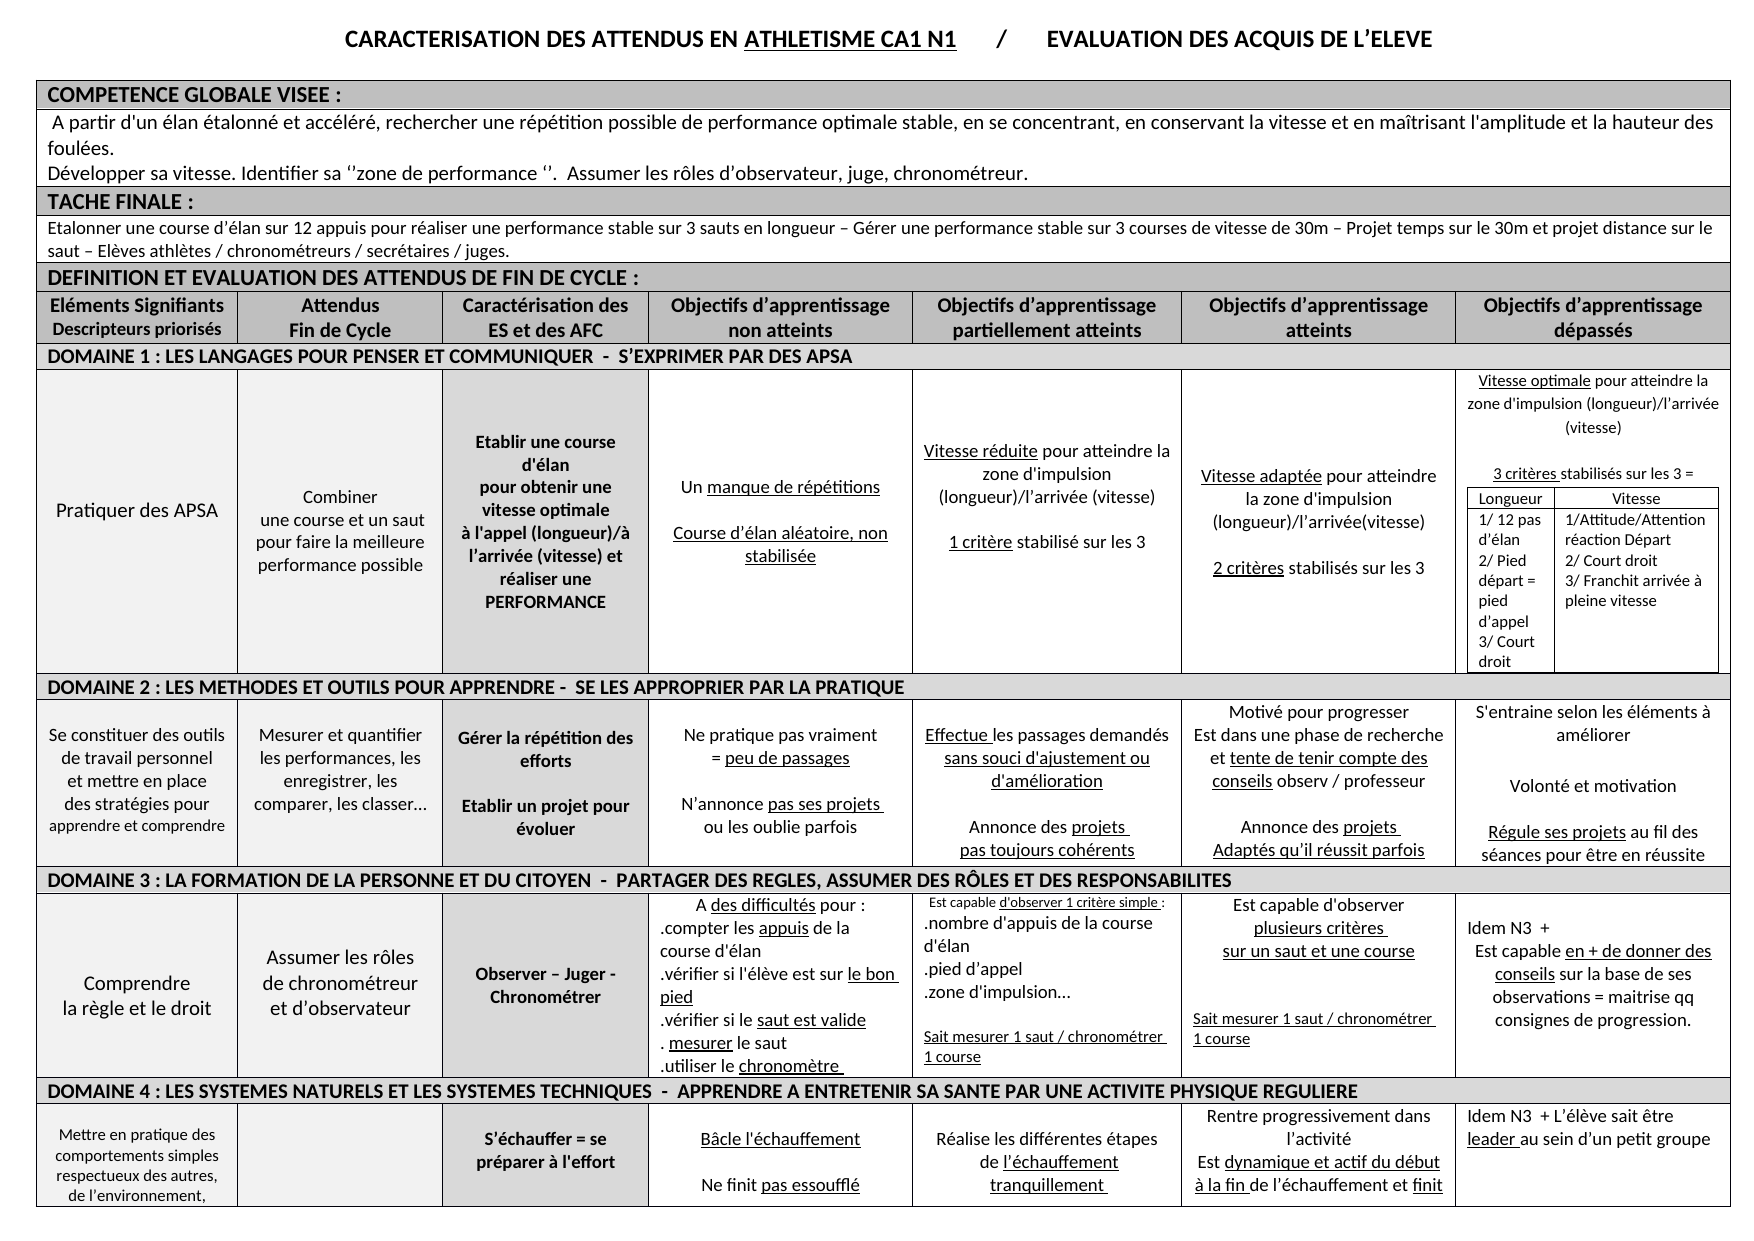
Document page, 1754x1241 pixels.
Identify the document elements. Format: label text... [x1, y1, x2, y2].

table_cell DOMAINE 4 : LES SYSTEMES NATURELS ET LES SYSTEMES TECHNIQUES - APPRENDRE A ENTRETENIR SA SANTE PAR UNE ACTIVITE PHYSIQUE REGULIERE [37, 1078, 1730, 1103]
table_cell Effectue les passages demandés sans souci d'ajustement ou d'amélioration Annonce des projets pas toujours cohérents [913, 700, 1181, 866]
table_cell Objectifs d’apprentissage non atteints [649, 292, 912, 343]
table_cell Ne pratique pas vraiment = peu de passages N’annonce pas ses projets ou les oublie parfois [649, 700, 912, 866]
table_cell Gérer la répétition des efforts Etablir un projet pour évoluer [443, 700, 648, 866]
table_cell Objectifs d’apprentissage atteints [1182, 292, 1455, 343]
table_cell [913, 1104, 1181, 1206]
table_cell Combiner une course et un saut pour faire la meilleure performance possible [238, 370, 442, 673]
table_cell Vitesse adaptée pour atteindre la zone d'impulsion (longueur)/l’arrivée(vitesse) 2 critères stabilisés sur les 3 [1182, 370, 1455, 673]
table_cell DOMAINE 2 : LES METHODES ET OUTILS POUR APPRENDRE - SE LES APPROPRIER PAR LA PRATIQUE [37, 674, 1730, 699]
table_cell Motivé pour progresser Est dans une phase de recherche et tente de tenir compte des conseils observ / professeur Annonce des projets Adaptés qu’il réussit parfois [1182, 700, 1455, 866]
table_cell S'entraine selon les éléments à améliorer Volonté et motivation Régule ses projets au fil des séances pour être en réussite [1456, 700, 1730, 866]
table_cell Observer – Juger - Chronométrer [443, 894, 648, 1077]
table_cell Comprendre la règle et le droit [37, 894, 237, 1077]
table_cell Attendus Fin de Cycle [238, 292, 442, 343]
table_cell A partir d'un élan étalonné et accéléré, rechercher une répétition possible de performance optimale stable, en se concentrant, en conservant la vitesse et en maîtrisant l'amplitude et la hauteur des foulées. Développer sa vitesse. Identifier sa ‘’zone de performance ‘’. Assumer les rôles d’observateur, juge, chronométreur. [37, 110, 1730, 186]
text CARACTERISATION DES ATTENDUS EN ATHLETISME CA1 N1 / EVALUATION DES ACQUIS DE L’ELEVE [47, 24, 1730, 54]
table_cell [649, 1104, 912, 1206]
table_header COMPETENCE GLOBALE VISEE : [37, 81, 1730, 108]
table_cell Etablir une course d'élan pour obtenir une vitesse optimale à l'appel (longueur)/à l’arrivée (vitesse) et réaliser une PERFORMANCE [443, 370, 648, 673]
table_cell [1456, 1104, 1730, 1206]
table_cell DOMAINE 3 : LA FORMATION DE LA PERSONNE ET DU CITOYEN - PARTAGER DES REGLES, ASSUMER DES RÔLES ET DES RESPONSABILITES [37, 867, 1730, 892]
table_cell DEFINITION ET EVALUATION DES ATTENDUS DE FIN DE CYCLE : [37, 263, 1730, 291]
table_cell Caractérisation des ES et des AFC [443, 292, 648, 343]
table_cell Pratiquer des APSA [37, 370, 237, 673]
table_cell [238, 1104, 442, 1206]
table_cell Assumer les rôles de chronométreur et d’observateur [238, 894, 442, 1077]
table_cell Un manque de répétitions Course d’élan aléatoire, non stabilisée [649, 370, 912, 673]
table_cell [443, 1104, 648, 1206]
table_cell Vitesse optimale pour atteindre la zone d'impulsion (longueur)/l’arrivée (vitesse) 3 critères stabilisés sur les 3 = [1456, 370, 1730, 673]
table_cell Idem N3 + Est capable en + de donner des conseils sur la base de ses observations = maitrise qq consignes de progression. [1456, 894, 1730, 1077]
table_cell Objectifs d’apprentissage dépassés [1456, 292, 1730, 343]
table_cell Etalonner une course d’élan sur 12 appuis pour réaliser une performance stable sur 3 sauts en longueur – Gérer une performance stable sur 3 courses de vitesse de 30m – Projet temps sur le 30m et projet distance sur le saut – Elèves athlètes / chronométreurs / secrétaires / juges. [37, 216, 1730, 262]
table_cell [1182, 1104, 1455, 1206]
table_cell Eléments Signifiants Descripteurs priorisés [37, 292, 237, 343]
table_cell Est capable d'observer plusieurs critères sur un saut et une course Sait mesurer 1 saut / chronométrer 1 course [1182, 894, 1455, 1077]
table_cell Se constituer des outils de travail personnel et mettre en place des stratégies pour apprendre et comprendre [37, 700, 237, 866]
table_cell Mesurer et quantifier les performances, les enregistrer, les comparer, les classer… [238, 700, 442, 866]
table_cell Objectifs d’apprentissage partiellement atteints [913, 292, 1181, 343]
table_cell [37, 1104, 237, 1206]
table_cell A des difficultés pour : .compter les appuis de la course d'élan .vérifier si l'élève est sur le bon pied .vérifier si le saut est valide . mesurer le saut .utiliser le chronomètre [649, 894, 912, 1077]
table_cell DOMAINE 1 : LES LANGAGES POUR PENSER ET COMMUNIQUER - S’EXPRIMER PAR DES APSA [37, 344, 1730, 369]
table_cell Est capable d'observer 1 critère simple : .nombre d'appuis de la course d'élan .pied d’appel .zone d'impulsion… Sait mesurer 1 saut / chronométrer 1 course [913, 894, 1181, 1077]
table_cell Vitesse réduite pour atteindre la zone d'impulsion (longueur)/l’arrivée (vitesse) 1 critère stabilisé sur les 3 [913, 370, 1181, 673]
table_cell TACHE FINALE : [37, 187, 1730, 215]
